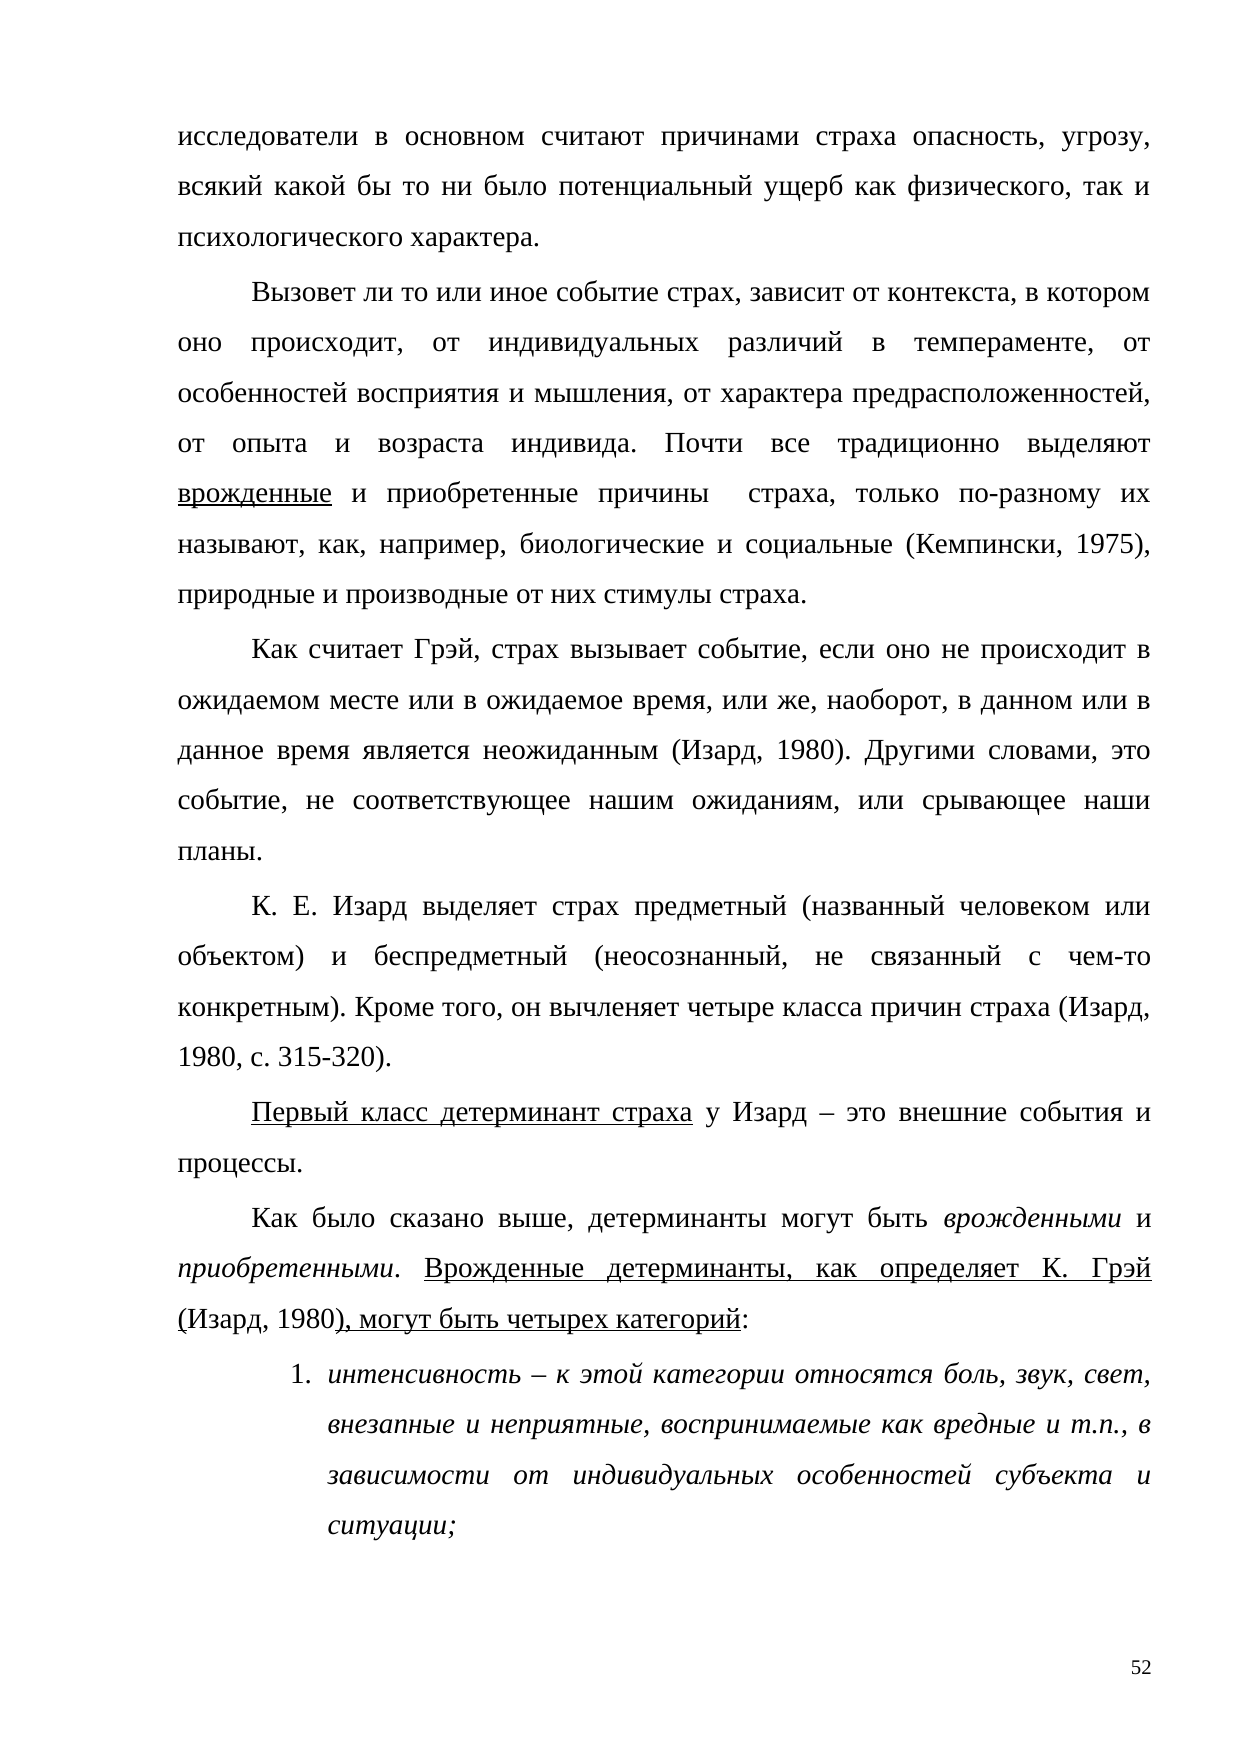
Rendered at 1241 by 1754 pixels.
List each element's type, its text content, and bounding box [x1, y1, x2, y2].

text Как считает Грэй, страх вызывает событие, если оно не происходит в ожидаемом месте или в ожидаемое время, или же, наоборот, в данном или в данное время является неожиданным (Изард, 1980). Другими словами, это событие, не соответствующее нашим ожиданиям, или срывающее наши планы. [177, 631, 1152, 866]
text Первый класс детерминант страха у Изард – это внешние события и процессы. [177, 1094, 1152, 1178]
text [177, 118, 1152, 252]
text Как было сказано выше, детерминанты могут быть врожденными и приобретенными. Врожденные детерминанты, как определяет К. Грэй (Изард, 1980), могут быть четырех категорий: [177, 1200, 1152, 1334]
list интенсивность – к этой категории относятся боль, звук, свет, внезапные и неприятные, воспринимаемые как вредные и т.п., в зависимости от индивидуальных особенностей субъекта и ситуации; [290, 1356, 1152, 1541]
text Вызовет ли то или иное событие страх, зависит от контекста, в котором оно происходит, от индивидуальных различий в темпераменте, от особенностей восприятия и мышления, от характера предрасположенностей, от опыта и возраста индивида. Почти все традиционно выделяют врожденные и приобретенные причины страха, только по-разному их называют, как, например, биологические и социальные (Кемпински, 1975), природные и производные от них стимулы страха. [177, 274, 1152, 609]
text К. Е. Изард выделяет страх предметный (названный человеком или объектом) и беспредметный (неосознанный, не связанный с чем-то конкретным). Кроме того, он вычленяет четыре класса причин страха (Изард, 1980, с. 315-320). [177, 888, 1152, 1073]
